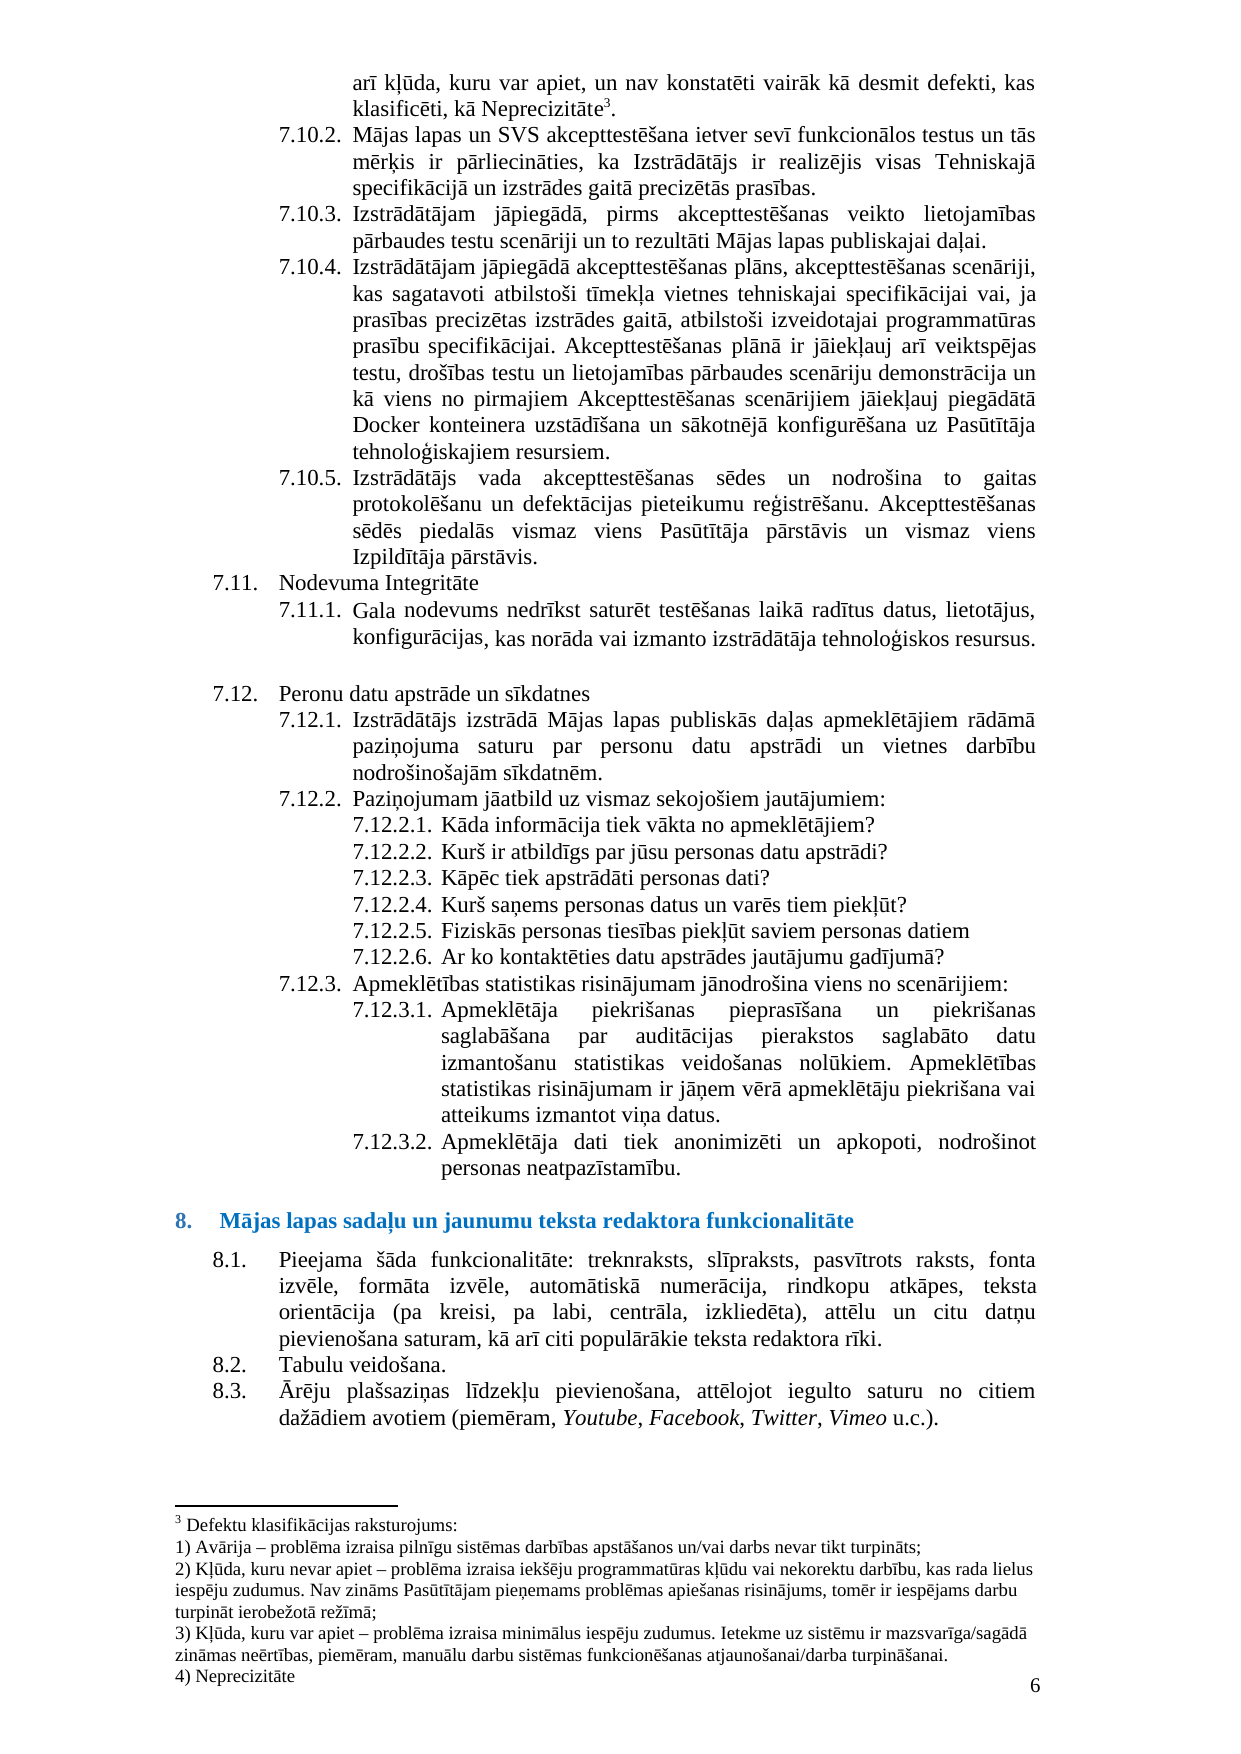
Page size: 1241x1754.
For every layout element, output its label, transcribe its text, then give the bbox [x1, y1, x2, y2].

list Nodevuma Integritāte [212, 569, 1037, 596]
list Mājas lapas sadaļu un jaunumu teksta redaktora funkcionalitāte [175, 1207, 1062, 1233]
list Apmeklētāja dati tiek anonimizēti un apkopoti, nodrošinot personas neatpazīstamību. [352, 1128, 1037, 1181]
list Mājas lapas un SVS akcepttestēšana ietver sevī funkcionālos testus un tās mērķis ir pārliecināties, ka Izstrādātājs ir realizējis visas Tehniskajā specifikācijā un izstrādes gaitā precizētās prasības. [278, 121, 1037, 201]
list Kurš saņems personas datus un varēs tiem piekļūt? [352, 891, 1037, 917]
list Izstrādātājs vada akcepttestēšanas sēdes un nodrošina to gaitas protokolēšanu un defektācijas pieteikumu reģistrēšanu. Akcepttestēšanas sēdēs piedalās vismaz viens Pasūtītāja pārstāvis un vismaz viens Izpildītāja pārstāvis. [278, 464, 1037, 569]
list Apmeklētības statistikas risinājumam jānodrošina viens no scenārijiem: [278, 970, 1037, 996]
list Kurš ir atbildīgs par jūsu personas datu apstrādi? [352, 838, 1037, 864]
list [278, 69, 1037, 121]
list Paziņojumam jāatbild uz vismaz sekojošiem jautājumiem: [278, 785, 1037, 812]
list Ar ko kontaktēties datu apstrādes jautājumu gadījumā? [352, 943, 1037, 970]
list Kāda informācija tiek vākta no apmeklētājiem? [352, 812, 1037, 838]
list Izstrādātājs izstrādā Mājas lapas publiskās daļas apmeklētājiem rādāmā paziņojuma saturu par personu datu apstrādi un vietnes darbību nodrošinošajām sīkdatnēm. [278, 706, 1037, 785]
list Peronu datu apstrāde un sīkdatnes [212, 680, 1037, 706]
list Izstrādātājam jāpiegādā, pirms akcepttestēšanas veikto lietojamības pārbaudes testu scenāriji un to rezultāti Mājas lapas publiskajai daļai. [278, 201, 1037, 253]
list Tabulu veidošana. [212, 1351, 1037, 1377]
list Apmeklētāja piekrišanas pieprasīšana un piekrišanas saglabāšana par auditācijas pierakstos saglabāto datu izmantošanu statistikas veidošanas nolūkiem. Apmeklētības statistikas risinājumam ir jāņem vērā apmeklētāju piekrišana vai atteikums izmantot viņa datus. [352, 996, 1037, 1128]
list Fiziskās personas tiesības piekļūt saviem personas datiem [352, 917, 1037, 943]
list Pieejama šāda funkcionalitāte: treknraksts, slīpraksts, pasvītrots raksts, fonta izvēle, formāta izvēle, automātiskā numerācija, rindkopu atkāpes, teksta orientācija (pa kreisi, pa labi, centrāla, izkliedēta), attēlu un citu datņu pievienošana saturam, kā arī citi populārākie teksta redaktora rīki. [212, 1246, 1037, 1351]
list Izstrādātājam jāpiegādā akcepttestēšanas plāns, akcepttestēšanas scenāriji, kas sagatavoti atbilstoši tīmekļa vietnes tehniskajai specifikācijai vai, ja prasības precizētas izstrādes gaitā, atbilstoši izveidotajai programmatūras prasību specifikācijai. Akcepttestēšanas plānā ir jāiekļauj arī veiktspējas testu, drošības testu un lietojamības pārbaudes scenāriju demonstrācija un kā viens no pirmajiem Akcepttestēšanas scenārijiem jāiekļauj piegādātā Docker konteinera uzstādīšana un sākotnējā konfigurēšana uz Pasūtītāja tehnoloģiskajiem resursiem. [278, 253, 1037, 464]
list Ārēju plašsaziņas līdzekļu pievienošana, attēlojot iegulto saturu no citiem dažādiem avotiem (piemēram, Youtube, Facebook, Twitter, Vimeo u.c.). [212, 1377, 1037, 1430]
list Gala nodevums nedrīkst saturēt testēšanas laikā radītus datus, lietotājus, konfigurācijas, kas norāda vai izmanto izstrādātāja tehnoloģiskos resursus. [278, 596, 1037, 651]
list Kāpēc tiek apstrādāti personas dati? [352, 864, 1037, 891]
